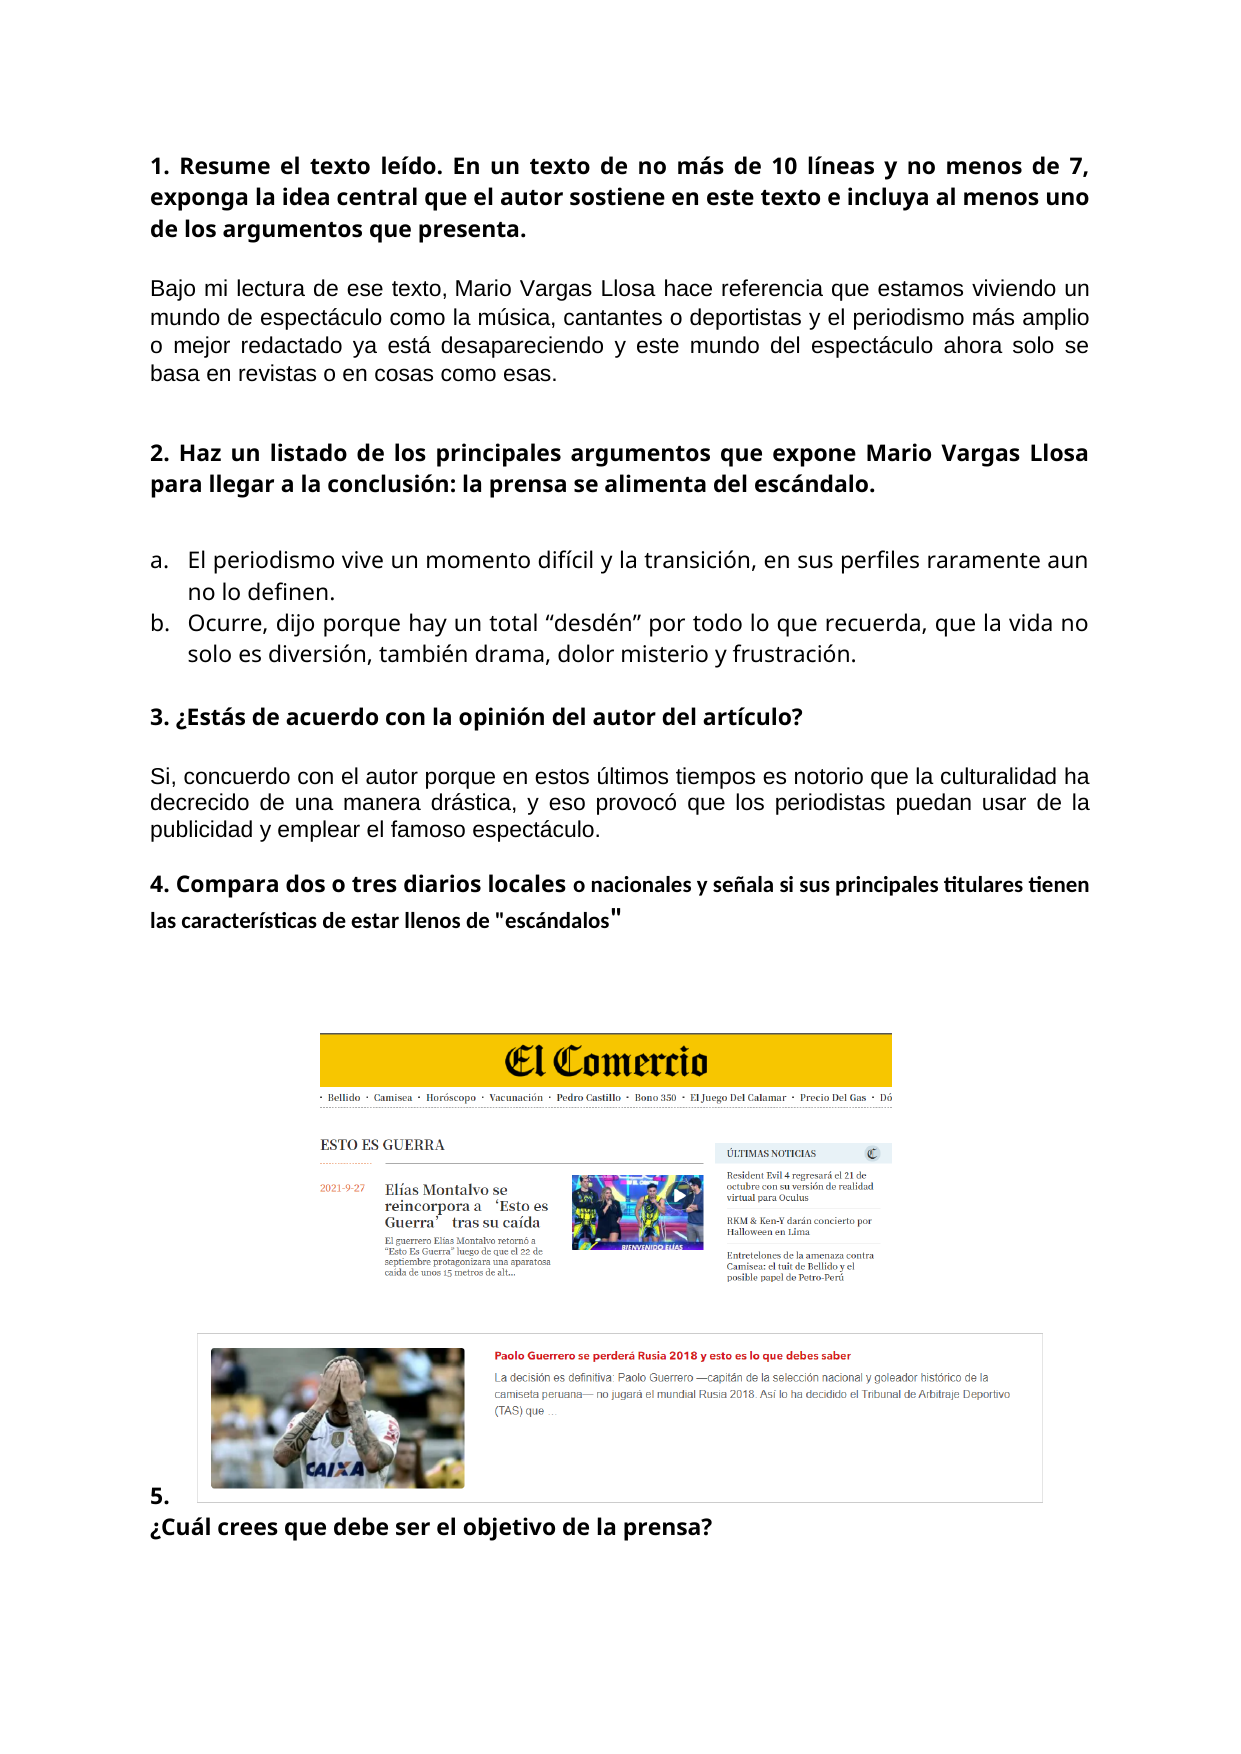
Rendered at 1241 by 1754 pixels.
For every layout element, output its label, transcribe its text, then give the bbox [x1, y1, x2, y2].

picture [306, 1033, 893, 1282]
list Ocurre, dijo porque hay un total “desdén” por todo lo que recuerda, que la vida no solo es diversión, también drama, dolor misterio y frustración. [150, 607, 1090, 669]
text 4. Compara dos o tres diarios locales o nacionales y señala si sus principales titulares tienen las características de estar llenos de "escándalos" [150, 868, 1090, 935]
text 2. Haz un listado de los principales argumentos que expone Mario Vargas Llosa para llegar a la conclusión: la prensa se alimenta del escándalo. [150, 437, 1090, 499]
text 5. ¿Cuál crees que debe ser el objetivo de la prensa? [150, 1480, 1090, 1542]
picture [192, 1331, 1048, 1509]
list El periodismo vive un momento difícil y la transición, en sus perfiles raramente aun no lo definen. [150, 544, 1090, 607]
text Si, concuerdo con el autor porque en estos últimos tiempos es notorio que la culturalidad ha decrecido de una manera drástica, y eso provocó que los periodistas puedan usar de la publicidad y emplear el famoso espectáculo. [150, 763, 1090, 842]
text 1. Resume el texto leído. En un texto de no más de 10 líneas y no menos de 7, exponga la idea central que el autor sostiene en este texto e incluya al menos uno de los argumentos que presenta. [150, 150, 1090, 244]
text 3. ¿Estás de acuerdo con la opinión del autor del artículo? [150, 701, 1090, 732]
text Bajo mi lectura de ese texto, Mario Vargas Llosa hace referencia que estamos viviendo un mundo de espectáculo como la música, cantantes o deportistas y el periodismo más amplio o mejor redactado ya está desapareciendo y este mundo del espectáculo ahora solo se basa en revistas o en cosas como esas. [150, 358, 1090, 387]
